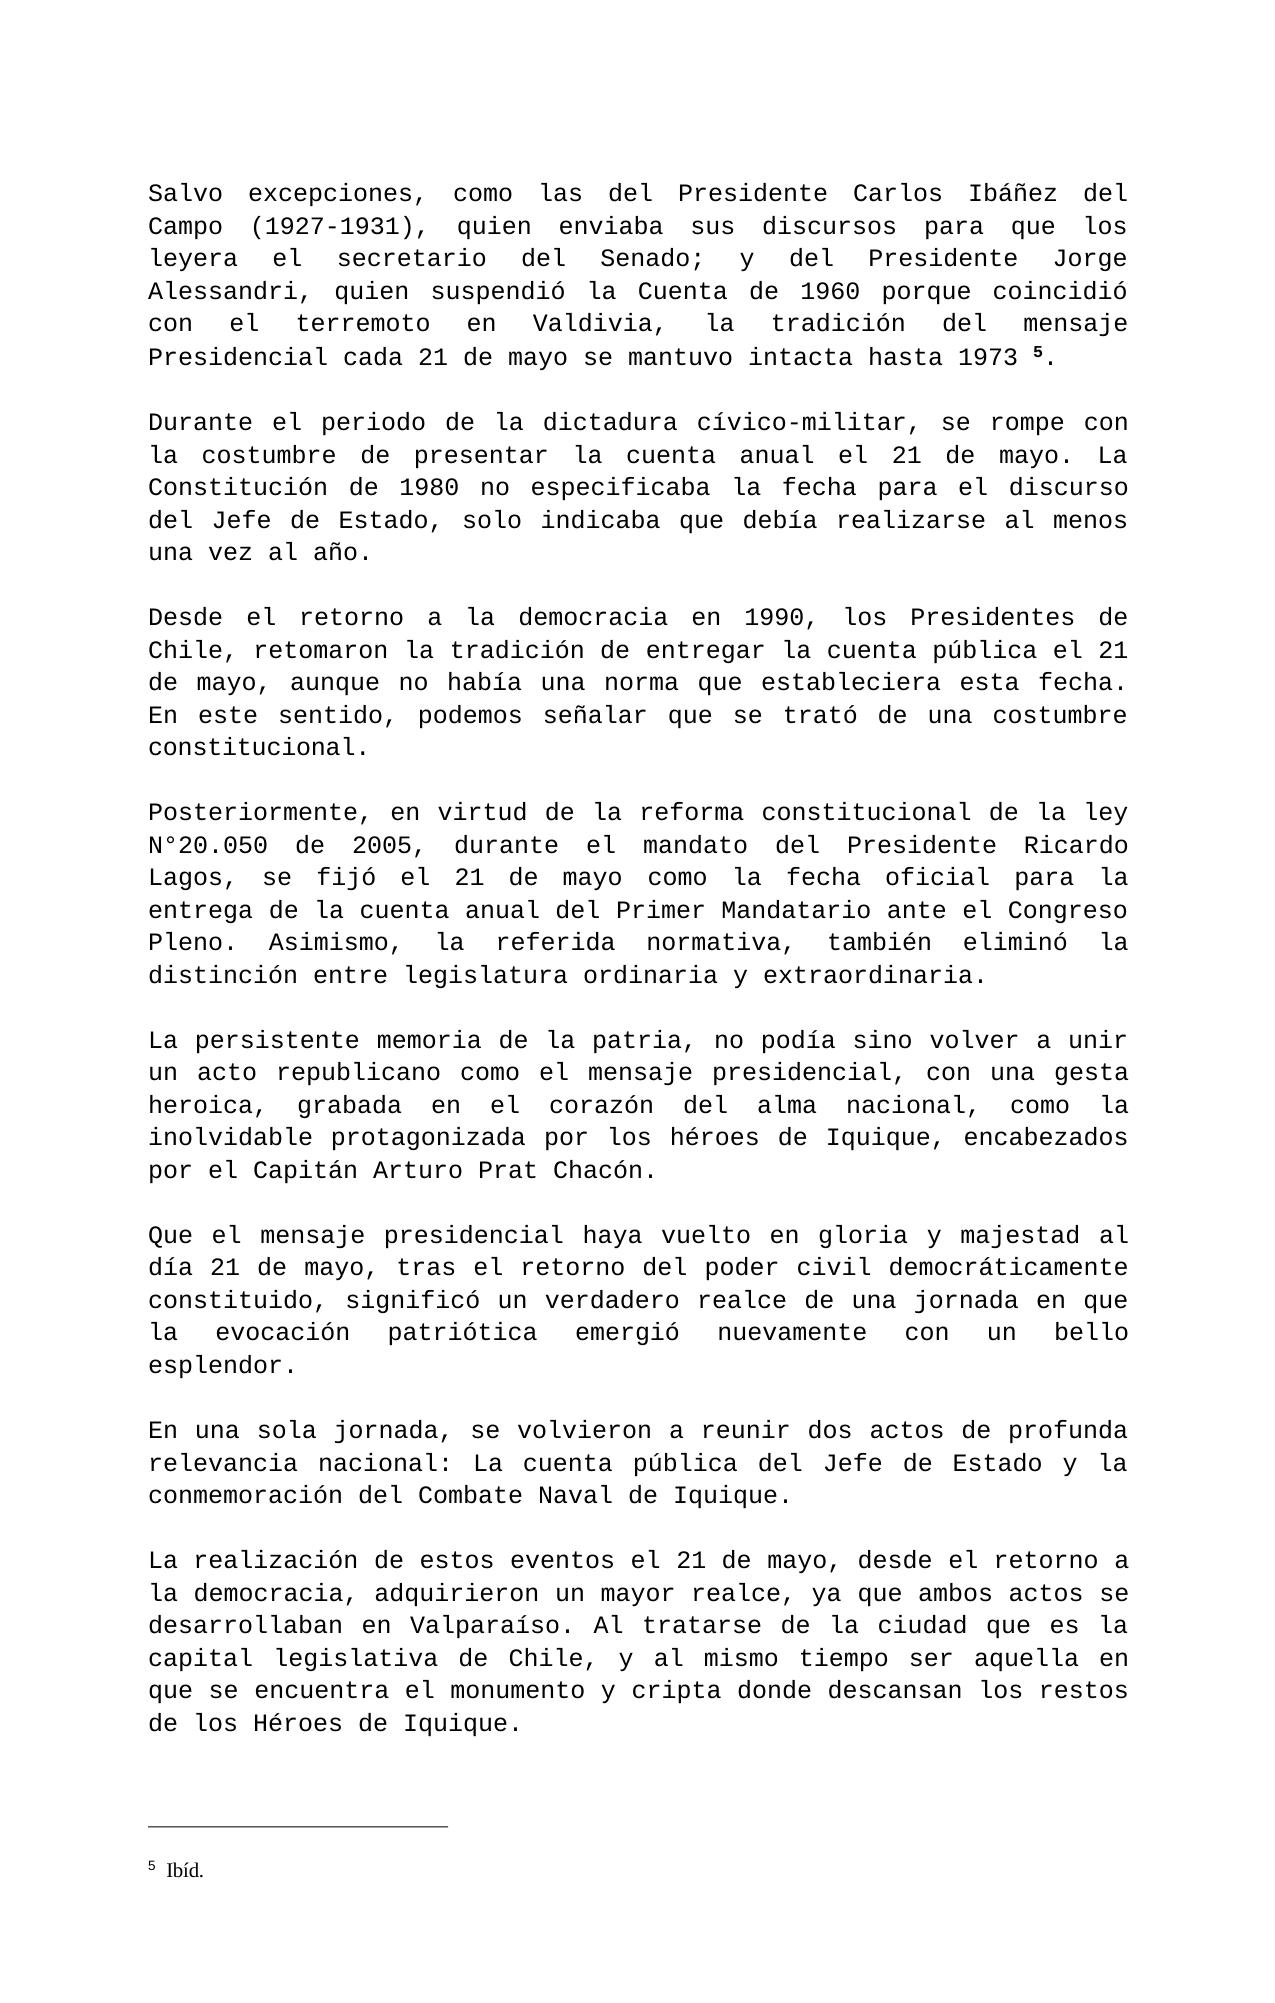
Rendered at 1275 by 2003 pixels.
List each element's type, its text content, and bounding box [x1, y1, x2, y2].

text Posteriormente, en virtud de la reforma constitucional de la ley N°20.050 de 2005, durante el mandato del Presidente Ricardo Lagos, se fijó el 21 de mayo como la fecha oficial para la entrega de la cuenta anual del Primer Mandatario ante el Congreso Pleno. Asimismo, la referida normativa, también eliminó la distinción entre legislatura ordinaria y extraordinaria. [148, 800, 1129, 991]
text En una sola jornada, se volvieron a reunir dos actos de profunda relevancia nacional: La cuenta pública del Jefe de Estado y la conmemoración del Combate Naval de Iquique. [148, 1418, 1129, 1511]
text La persistente memoria de la patria, no podía sino volver a unir un acto republicano como el mensaje presidencial, con una gesta heroica, grabada en el corazón del alma nacional, como la inolvidable protagonizada por los héroes de Iquique, encabezados por el Capitán Arturo Prat Chacón. [148, 1027, 1129, 1186]
text Que el mensaje presidencial haya vuelto en gloria y majestad al día 21 de mayo, tras el retorno del poder civil democráticamente constituido, significó un verdadero realce de una jornada en que la evocación patriótica emergió nuevamente con un bello esplendor. [148, 1222, 1129, 1381]
text Durante el periodo de la dictadura cívico-militar, se rompe con la costumbre de presentar la cuenta anual el 21 de mayo. La Constitución de 1980 no especificaba la fecha para el discurso del Jefe de Estado, solo indicaba que debía realizarse al menos una vez al año. [148, 410, 1129, 568]
text Desde el retorno a la democracia en 1990, los Presidentes de Chile, retomaron la tradición de entregar la cuenta pública el 21 de mayo, aunque no había una norma que estableciera esta fecha. En este sentido, podemos señalar que se trató de una costumbre constitucional. [148, 605, 1129, 763]
text Salvo excepciones, como las del Presidente Carlos Ibáñez del Campo (1927-1931), quien enviaba sus discursos para que los leyera el secretario del Senado; y del Presidente Jorge Alessandri, quien suspendió la Cuenta de 1960 porque coincidió con el terremoto en Valdivia, la tradición del mensaje Presidencial cada 21 de mayo se mantuvo intacta hasta 1973 5. [148, 181, 1128, 373]
text La realización de estos eventos el 21 de mayo, desde el retorno a la democracia, adquirieron un mayor realce, ya que ambos actos se desarrollaban en Valparaíso. Al tratarse de la ciudad que es la capital legislativa de Chile, y al mismo tiempo ser aquella en que se encuentra el monumento y cripta donde descansan los restos de los Héroes de Iquique. [148, 1548, 1129, 1739]
text 5 Ibíd. [148, 1858, 1139, 1882]
